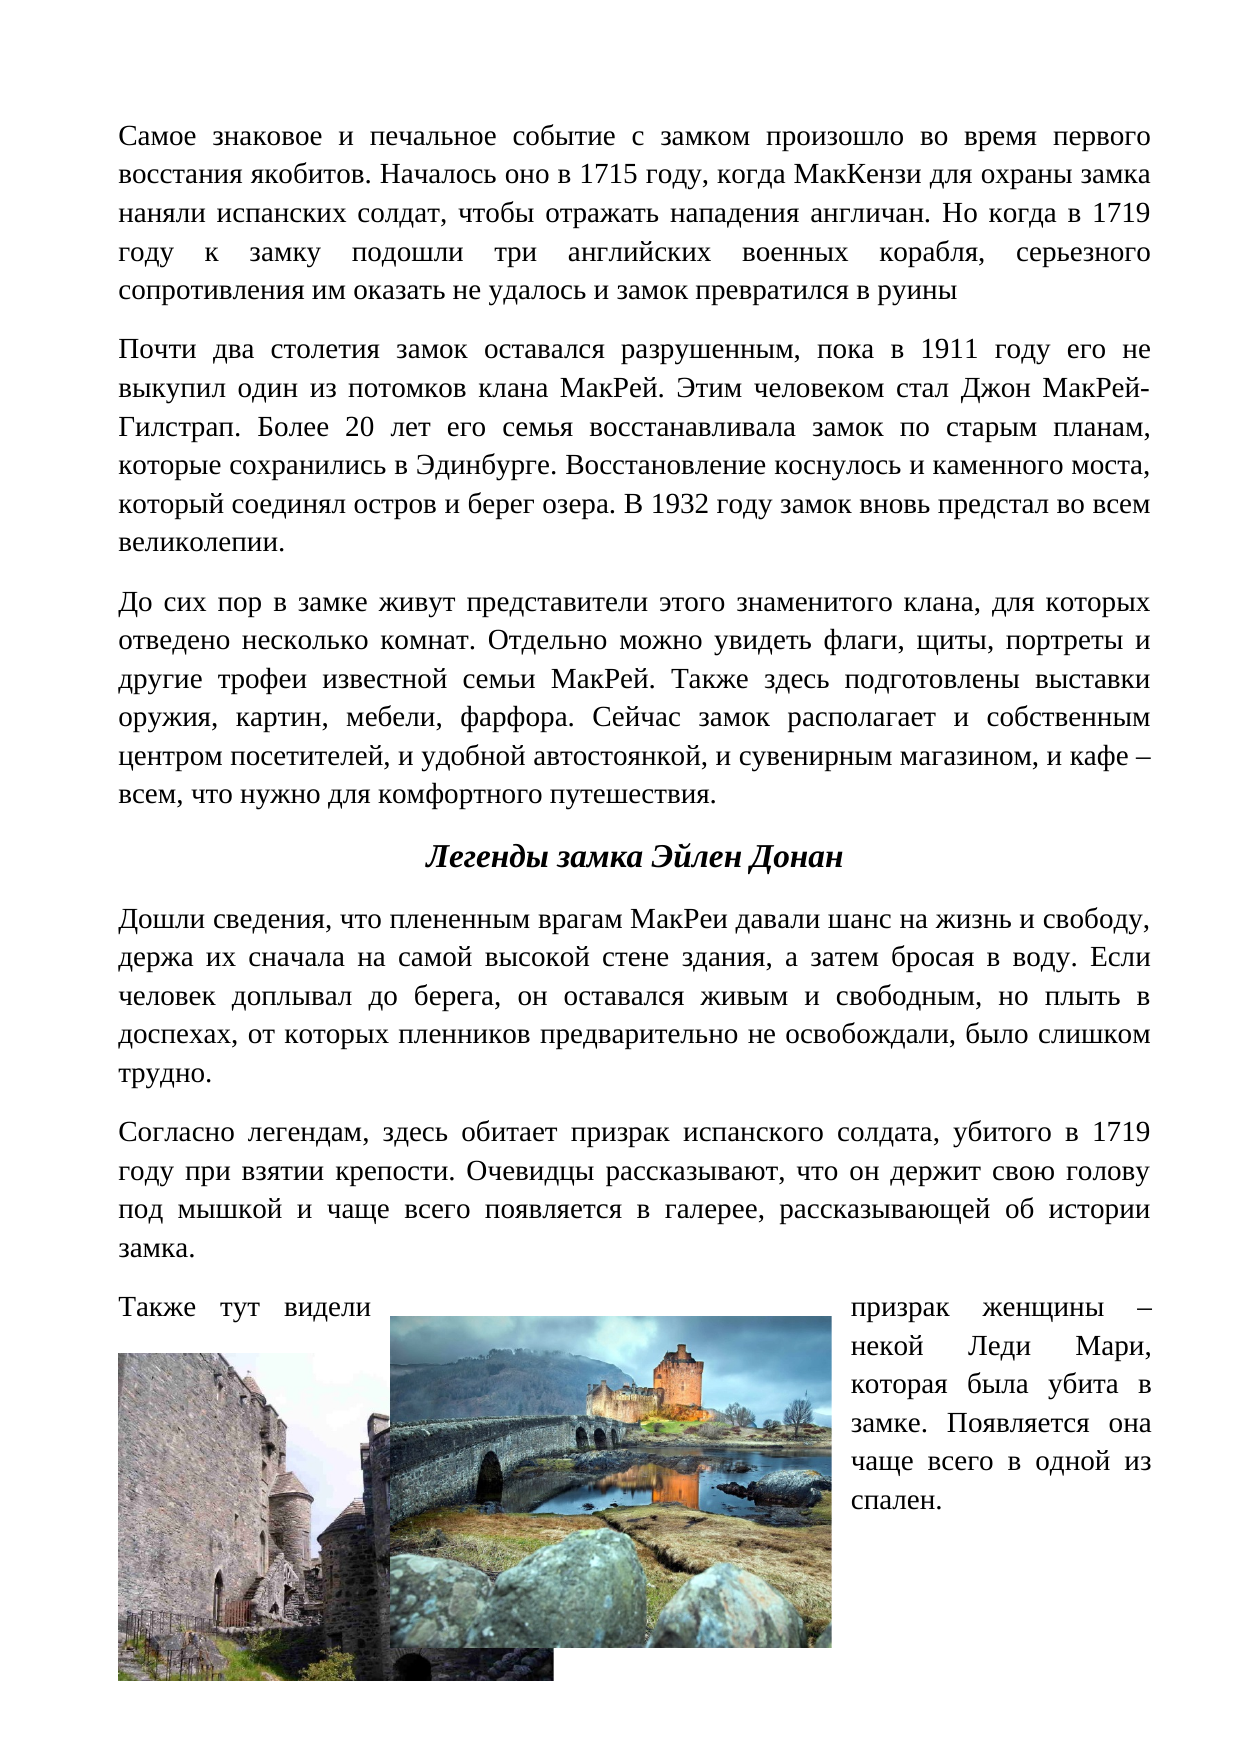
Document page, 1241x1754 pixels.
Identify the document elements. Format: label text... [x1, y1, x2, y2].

text Почти два столетия замок оставался разрушенным, пока в 1911 году его не выкупил один из потомков клана МакРей. Этим человеком стал Джон МакРей-Гилстрап. Более 20 лет его семья восстанавливала замок по старым планам, которые сохранились в Эдинбурге. Восстановление коснулось и каменного моста, который соединял остров и берег озера. В 1932 году замок вновь предстал во всем великолепии. [118, 332, 1152, 558]
text До сих пор в замке живут представители этого знаменитого клана, для которых отведено несколько комнат. Отдельно можно увидеть флаги, щиты, портреты и другие трофеи известной семьи МакРей. Также здесь подготовлены выставки оружия, картин, мебели, фарфора. Сейчас замок располагает и собственным центром посетителей, и удобной автостоянкой, и сувенирным магазином, и кафе – всем, что нужно для комфортного путешествия. [118, 584, 1152, 810]
picture [118, 1316, 832, 1681]
text Также тут видели призрак женщины – некой Леди Мари, которая была убита в замке. Появляется она чаще всего в одной из спален. [118, 1289, 1152, 1516]
text Дошли сведения, что плененным врагам МакРеи давали шанс на жизнь и свободу, держа их сначала на самой высокой стене здания, а затем бросая в воду. Если человек доплывал до берега, он оставался живым и свободным, но плыть в доспехах, от которых пленников предварительно не освобождали, было слишком трудно. [118, 901, 1152, 1088]
text Самое знаковое и печальное событие с замком произошло во время первого восстания якобитов. Началось оно в 1715 году, когда МакКензи для охраны замка наняли испанских солдат, чтобы отражать нападения англичан. Но когда в 1719 году к замку подошли три английских военных корабля, серьезного сопротивления им оказать не удалось и замок превратился в руины [118, 118, 1152, 306]
text Согласно легендам, здесь обитает призрак испанского солдата, убитого в 1719 году при взятии крепости. Очевидцы рассказывают, что он держит свою голову под мышкой и чаще всего появляется в галерее, рассказывающей об истории замка. [118, 1114, 1152, 1263]
text Легенды замка Эйлен Донан [118, 836, 1152, 874]
